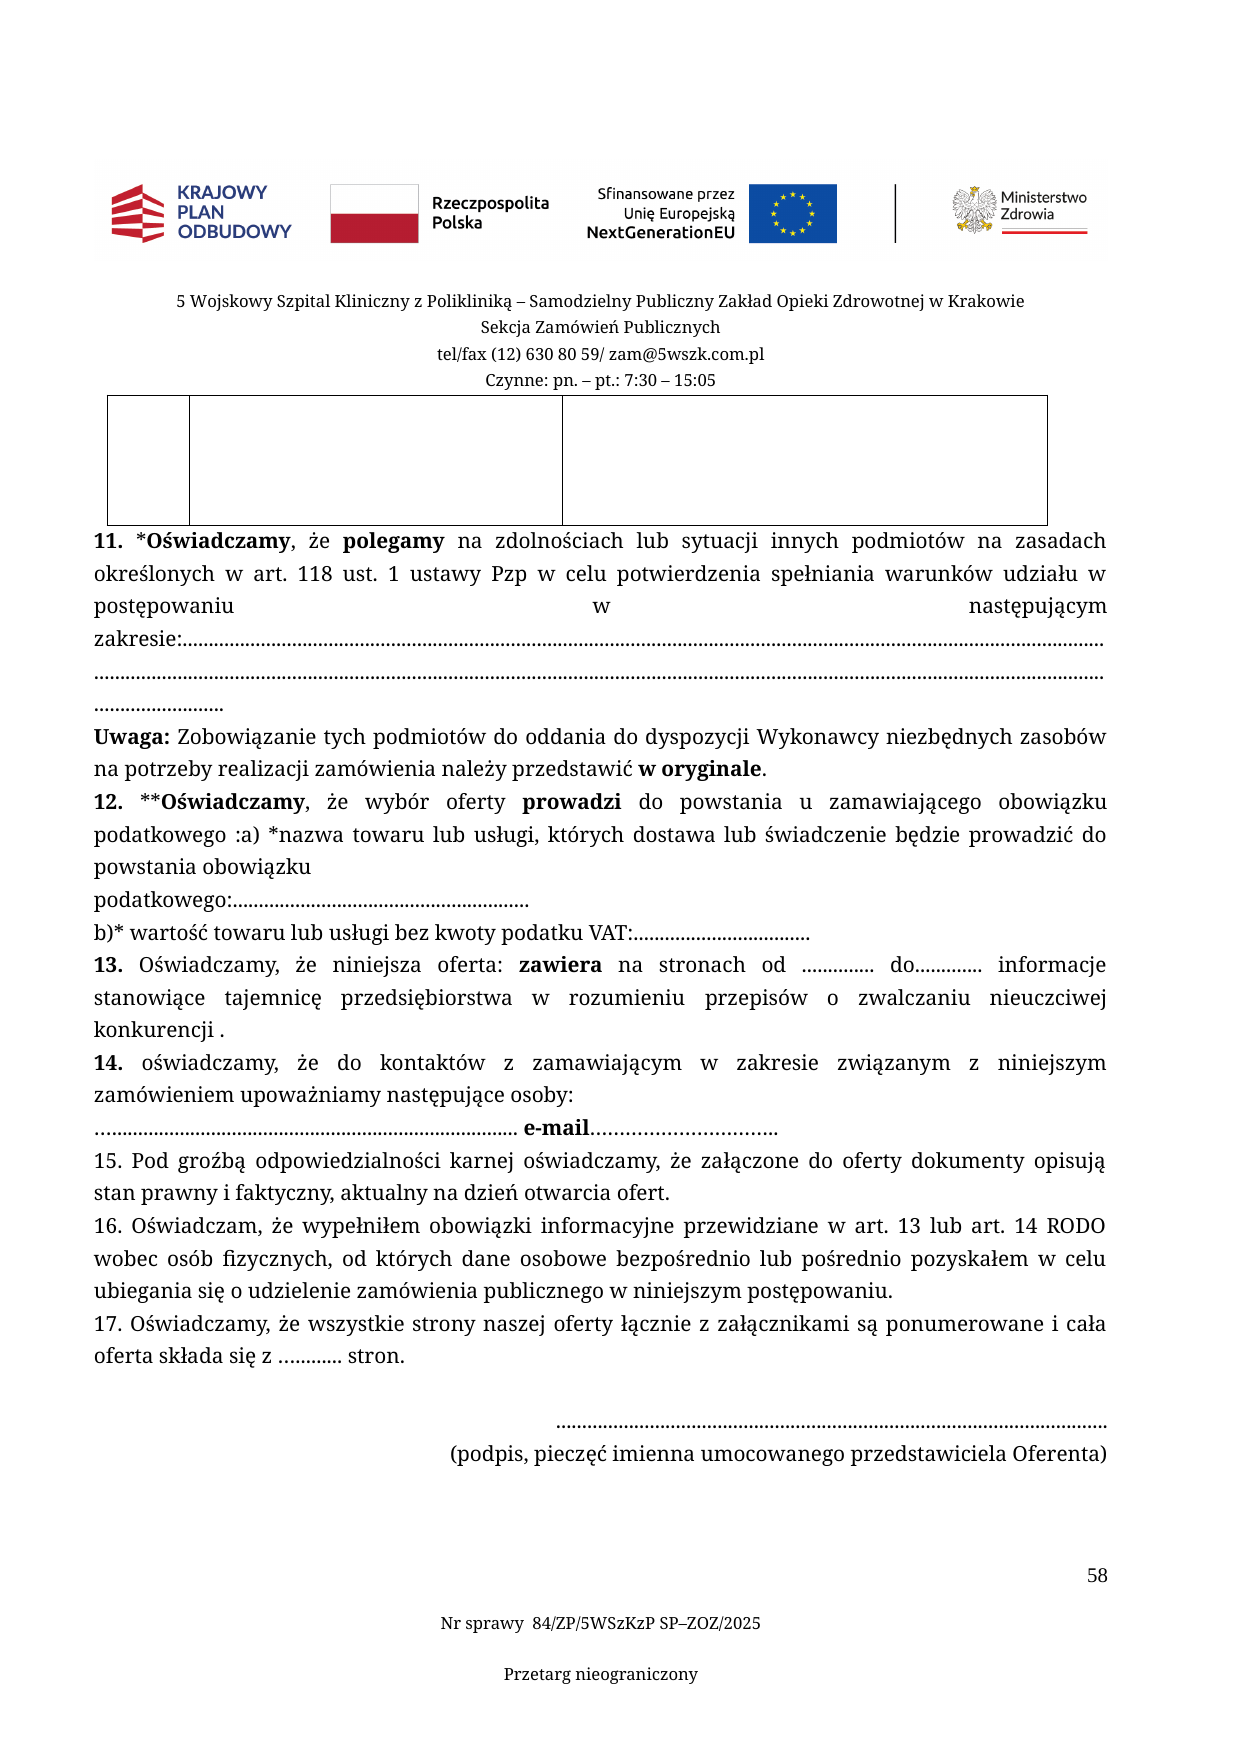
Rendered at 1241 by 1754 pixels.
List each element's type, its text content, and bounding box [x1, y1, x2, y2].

text podatkowego:......................................................... [94, 885, 1107, 913]
text ….............................................................................. e-mail………………………….. [94, 1113, 1107, 1142]
table_cell [108, 396, 189, 525]
text 15. Pod groźbą odpowiedzialności karnej oświadczamy, że załączone do oferty dokumenty opisują stan prawny i faktyczny, aktualny na dzień otwarcia ofert. [94, 1146, 1107, 1207]
table_cell [563, 396, 1047, 525]
text Uwaga: Zobowiązanie tych podmiotów do oddania do dyspozycji Wykonawcy niezbędnych zasobów na potrzeby realizacji zamówienia należy przedstawić w oryginale. [94, 722, 1107, 783]
text (podpis, pieczęć imienna umocowanego przedstawiciela Oferenta) [94, 1439, 1107, 1468]
text 13. Oświadczamy, że niniejsza oferta: zawiera na stronach od .............. do............. informacje stanowiące tajemnicę przedsiębiorstwa w rozumieniu przepisów o zwalczaniu nieuczciwej konkurencji . [94, 950, 1107, 1044]
text 16. Oświadczam, że wypełniłem obowiązki informacyjne przewidziane w art. 13 lub art. 14 RODO wobec osób fizycznych, od których dane osobowe bezpośrednio lub pośrednio pozyskałem w celu ubiegania się o udzielenie zamówienia publicznego w niniejszym postępowaniu. [94, 1211, 1107, 1305]
text 14. oświadczamy, że do kontaktów z zamawiającym w zakresie związanym z niniejszym zamówieniem upoważniamy następujące osoby: [94, 1048, 1107, 1109]
table_cell [190, 396, 562, 525]
text 12. **Oświadczamy, że wybór oferty prowadzi do powstania u zamawiającego obowiązku podatkowego :a) *nazwa towaru lub usługi, których dostawa lub świadczenie będzie prowadzić do powstania obowiązku [94, 787, 1107, 881]
text 11. *Oświadczamy, że polegamy na zdolnościach lub sytuacji innych podmiotów na zasadach określonych w art. 118 ust. 1 ustawy Pzp w celu potwierdzenia spełniania warunków udziału w postępowaniu w następującym zakresie:............................................................................................................................................................................................................................................................................................................................................................................................................ [94, 526, 1107, 718]
text b)* wartość towaru lub usługi bez kwoty podatku VAT:.................................. [94, 918, 1107, 946]
picture [93, 159, 1108, 261]
text 17. Oświadczamy, że wszystkie strony naszej oferty łącznie z załącznikami są ponumerowane i cała oferta składa się z …......... stron. [94, 1309, 1107, 1370]
text .......................................................................................................... [94, 1407, 1107, 1435]
